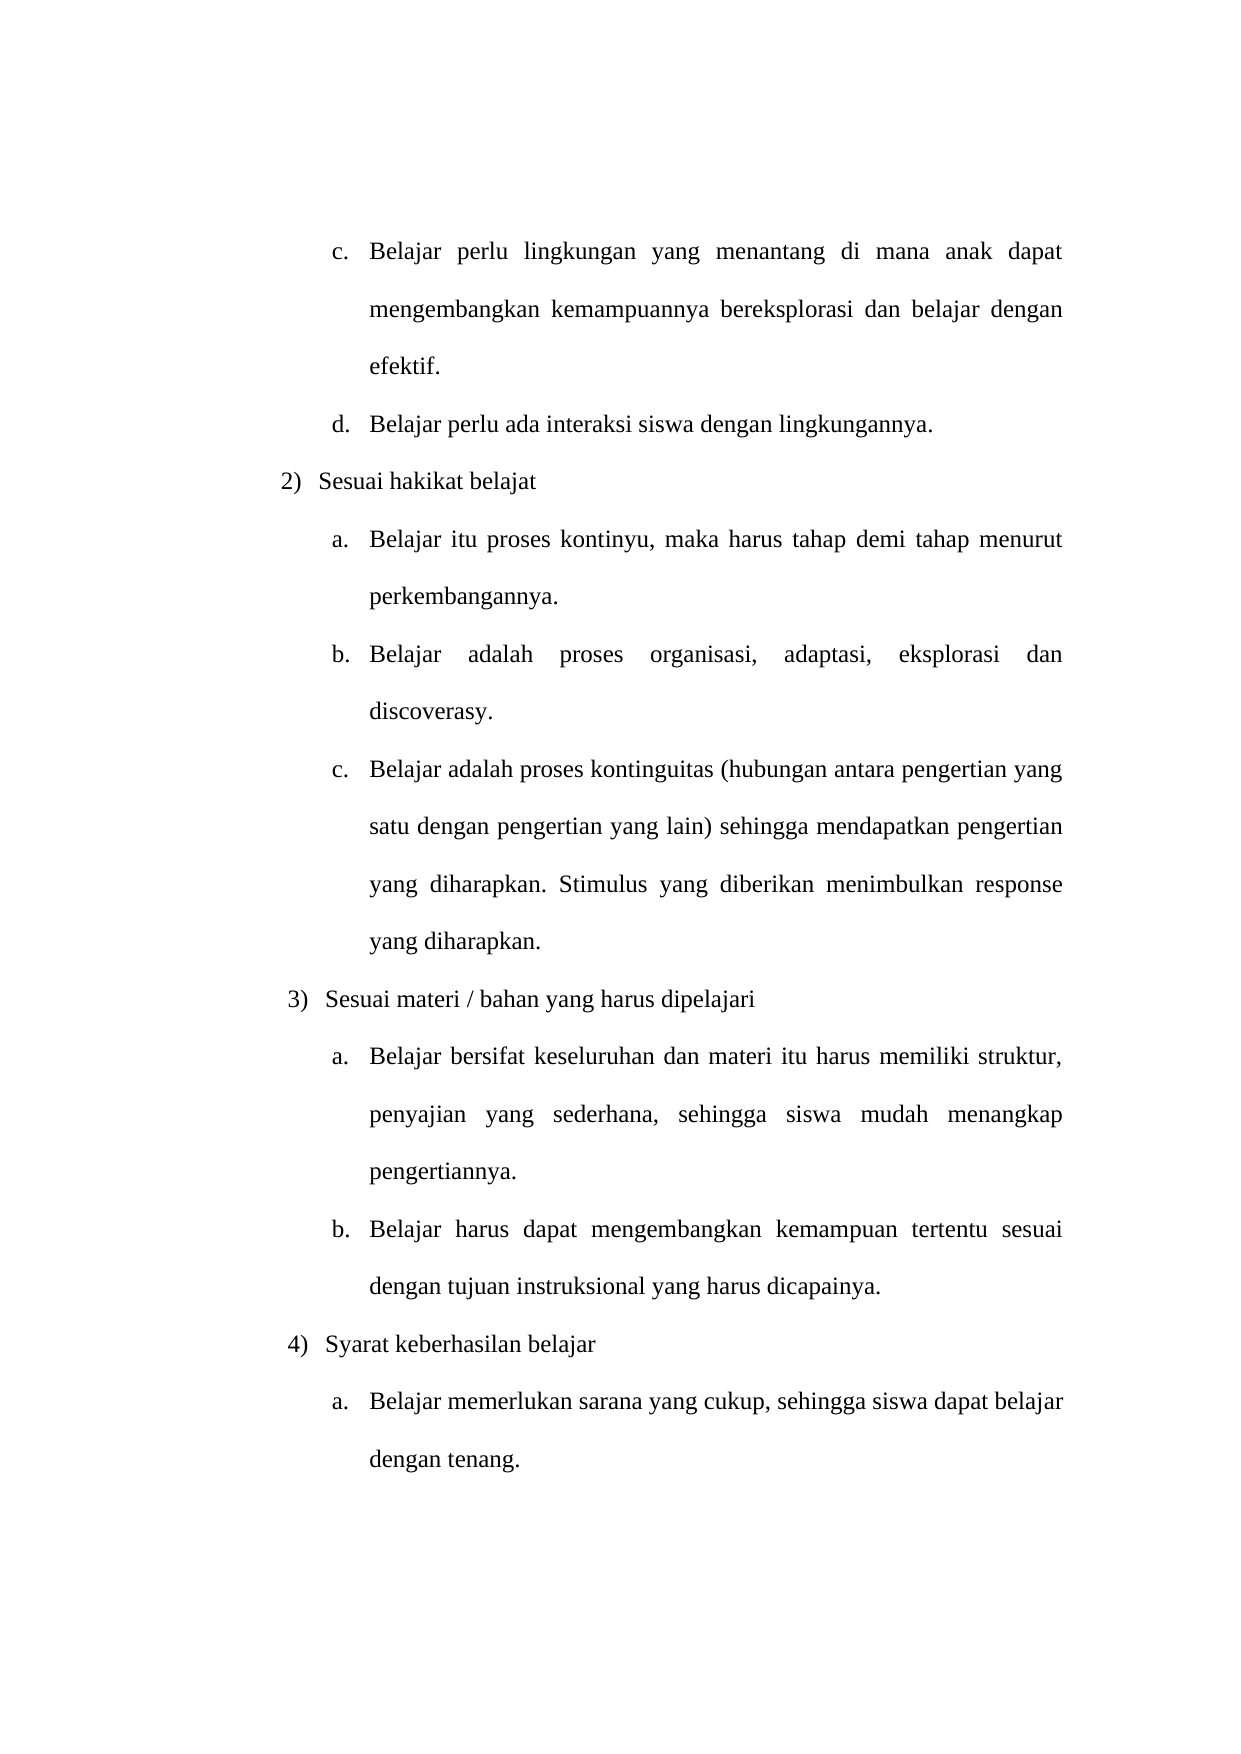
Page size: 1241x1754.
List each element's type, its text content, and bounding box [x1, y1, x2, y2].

list Belajar memerlukan sarana yang cukup, sehingga siswa dapat belajar dengan tenang. [332, 1386, 1063, 1472]
list Belajar perlu lingkungan yang menantang di mana anak dapat mengembangkan kemampuannya bereksplorasi dan belajar dengan efektif. [332, 236, 1063, 380]
list Sesuai materi / bahan yang harus dipelajari [287, 984, 1063, 1012]
list Belajar perlu ada interaksi siswa dengan lingkungannya. [332, 409, 1063, 437]
list Belajar itu proses kontinyu, maka harus tahap demi tahap menurut perkembangannya. [332, 524, 1063, 610]
list Belajar harus dapat mengembangkan kemampuan tertentu sesuai dengan tujuan instruksional yang harus dicapainya. [332, 1214, 1063, 1300]
list Belajar adalah proses organisasi, adaptasi, eksplorasi dan discoverasy. [332, 639, 1063, 725]
list Belajar adalah proses kontinguitas (hubungan antara pengertian yang satu dengan pengertian yang lain) sehingga mendapatkan pengertian yang diharapkan. Stimulus yang diberikan menimbulkan response yang diharapkan. [332, 754, 1063, 955]
list Belajar bersifat keseluruhan dan materi itu harus memiliki struktur, penyajian yang sederhana, sehingga siswa mudah menangkap pengertiannya. [332, 1041, 1063, 1185]
list Syarat keberhasilan belajar [287, 1329, 1063, 1357]
list Sesuai hakikat belajat [281, 466, 1063, 495]
